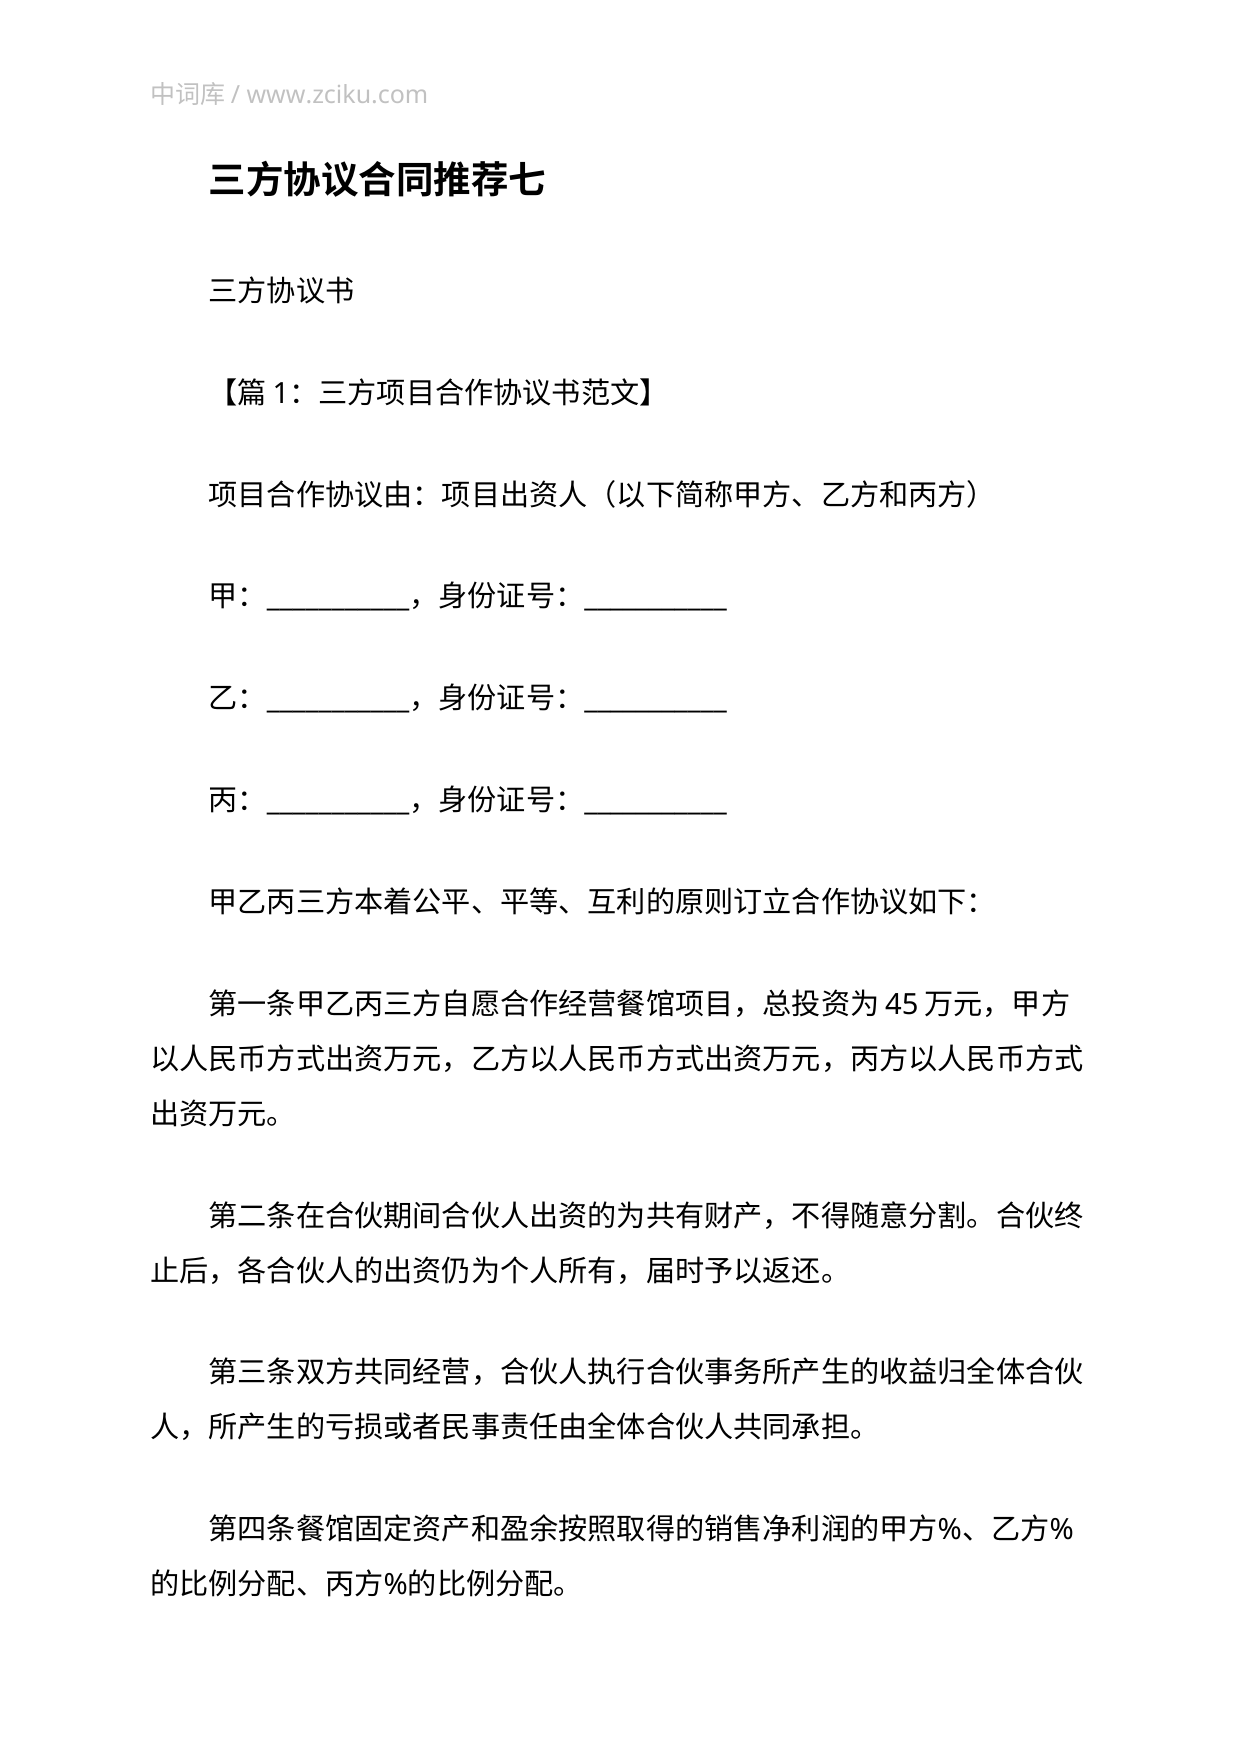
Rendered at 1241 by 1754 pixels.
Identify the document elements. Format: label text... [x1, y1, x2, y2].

text 甲乙丙三方本着公平、平等、互利的原则订立合作协议如下： [150, 879, 1090, 921]
text 第二条在合伙期间合伙人出资的为共有财产，不得随意分割。合伙终止后，各合伙人的出资仍为个人所有，届时予以返还。 [150, 1192, 1090, 1289]
text 三方协议书 [150, 267, 1090, 310]
text 乙：___________，身份证号：___________ [150, 675, 1090, 717]
text 三方协议合同推荐七 [150, 150, 1090, 204]
text 第三条双方共同经营，合伙人执行合伙事务所产生的收益归全体合伙人，所产生的亏损或者民事责任由全体合伙人共同承担。 [150, 1349, 1090, 1446]
text 第四条餐馆固定资产和盈余按照取得的销售净利润的甲方%、乙方%的比例分配、丙方%的比例分配。 [150, 1506, 1090, 1603]
text 甲：___________，身份证号：___________ [150, 573, 1090, 615]
text 项目合作协议由：项目出资人（以下简称甲方、乙方和丙方） [150, 471, 1090, 513]
text 第一条甲乙丙三方自愿合作经营餐馆项目，总投资为45万元，甲方以人民币方式出资万元，乙方以人民币方式出资万元，丙方以人民币方式出资万元。 [150, 981, 1090, 1133]
text 丙：___________，身份证号：___________ [150, 777, 1090, 819]
text 【篇1：三方项目合作协议书范文】 [150, 369, 1090, 412]
